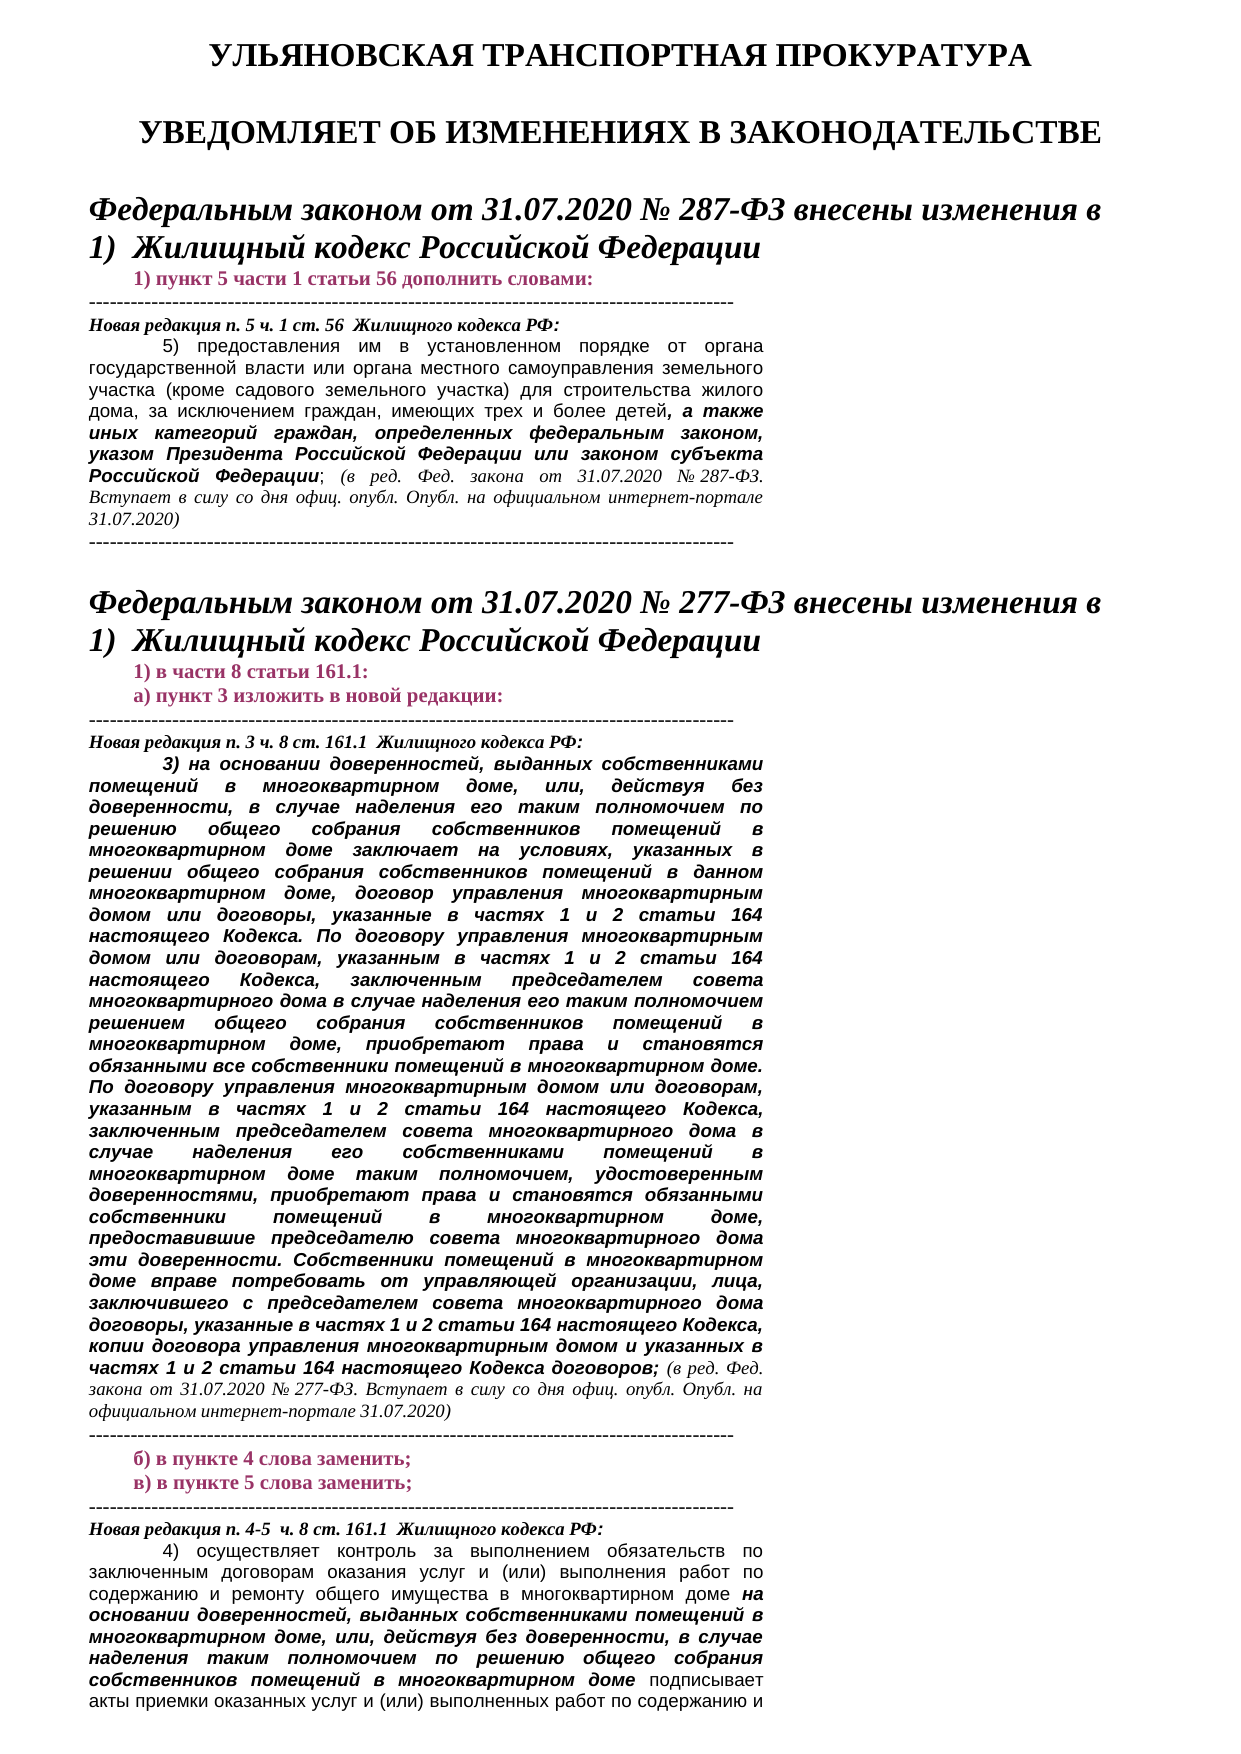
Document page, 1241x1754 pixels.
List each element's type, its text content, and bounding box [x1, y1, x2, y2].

text 1) в части 8 статьи 161.1: [89, 659, 764, 683]
text УЛЬЯНОВСКАЯ ТРАНСПОРТНАЯ ПРОКУРАТУРА [89, 35, 1152, 74]
text Федеральным законом от 31.07.2020 № 277-ФЗ внесены изменения в [89, 582, 1152, 621]
text а) пункт 3 изложить в новой редакции: [89, 683, 764, 707]
text 1) Жилищный кодекс Российской Федерации [89, 621, 1152, 659]
text Новая редакция п. 4-5 ч. 8 ст. 161.1 Жилищного кодекса РФ: [89, 1518, 764, 1539]
text УВЕДОМЛЯЕТ ОБ ИЗМЕНЕНИЯХ В ЗАКОНОДАТЕЛЬСТВЕ [89, 112, 1152, 150]
text 1) Жилищный кодекс Российской Федерации [89, 227, 1152, 265]
text Новая редакция п. 3 ч. 8 ст. 161.1 Жилищного кодекса РФ: [89, 731, 764, 753]
text в) в пункте 5 слова заменить; [89, 1469, 764, 1494]
text 1) пункт 5 части 1 статьи 56 дополнить словами: [89, 265, 764, 289]
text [89, 1539, 764, 1712]
text --------------------------------------------------------------------------------------------- [89, 1421, 764, 1446]
text --------------------------------------------------------------------------------------------- [89, 1494, 764, 1518]
text Федеральным законом от 31.07.2020 № 287-ФЗ внесены изменения в [89, 189, 1152, 227]
text --------------------------------------------------------------------------------------------- [89, 707, 764, 731]
text --------------------------------------------------------------------------------------------- [89, 289, 764, 313]
text --------------------------------------------------------------------------------------------- [89, 529, 764, 553]
text б) в пункте 4 слова заменить; [89, 1446, 764, 1469]
text 5) предоставления им в установленном порядке от органа государственной власти или органа местного самоуправления земельного участка (кроме садового земельного участка) для строительства жилого дома, за исключением граждан, имеющих трех и более детей, а также иных категорий граждан, определенных федеральным законом, указом Президента Российской Федерации или законом субъекта Российской Федерации; (в ред. Фед. закона от 31.07.2020 № 287-ФЗ. Вступает в силу со дня офиц. опубл. Опубл. на официальном интернет-портале 31.07.2020) [89, 335, 764, 529]
text 3) на основании доверенностей, выданных собственниками помещений в многоквартирном доме, или, действуя без доверенности, в случае наделения его таким полномочием по решению общего собрания собственников помещений в многоквартирном доме заключает на условиях, указанных в решении общего собрания собственников помещений в данном многоквартирном доме, договор управления многоквартирным домом или договоры, указанные в частях 1 и 2 статьи 164 настоящего Кодекса. По договору управления многоквартирным домом или договорам, указанным в частях 1 и 2 статьи 164 настоящего Кодекса, заключенным председателем совета многоквартирного дома в случае наделения его таким полномочием решением общего собрания собственников помещений в многоквартирном доме, приобретают права и становятся обязанными все собственники помещений в многоквартирном доме. По договору управления многоквартирным домом или договорам, указанным в частях 1 и 2 статьи 164 настоящего Кодекса, заключенным председателем совета многоквартирного дома в случае наделения его собственниками помещений в многоквартирном доме таким полномочием, удостоверенным доверенностями, приобретают права и становятся обязанными собственники помещений в многоквартирном доме, предоставившие председателю совета многоквартирного дома эти доверенности. Собственники помещений в многоквартирном доме вправе потребовать от управляющей организации, лица, заключившего с председателем совета многоквартирного дома договоры, указанные в частях 1 и 2 статьи 164 настоящего Кодекса, копии договора управления многоквартирным домом и указанных в частях 1 и 2 статьи 164 настоящего Кодекса договоров; (в ред. Фед. закона от 31.07.2020 № 277-ФЗ. Вступает в силу со дня офиц. опубл. Опубл. на официальном интернет-портале 31.07.2020) [89, 753, 764, 1421]
text Новая редакция п. 5 ч. 1 ст. 56 Жилищного кодекса РФ: [89, 313, 764, 335]
